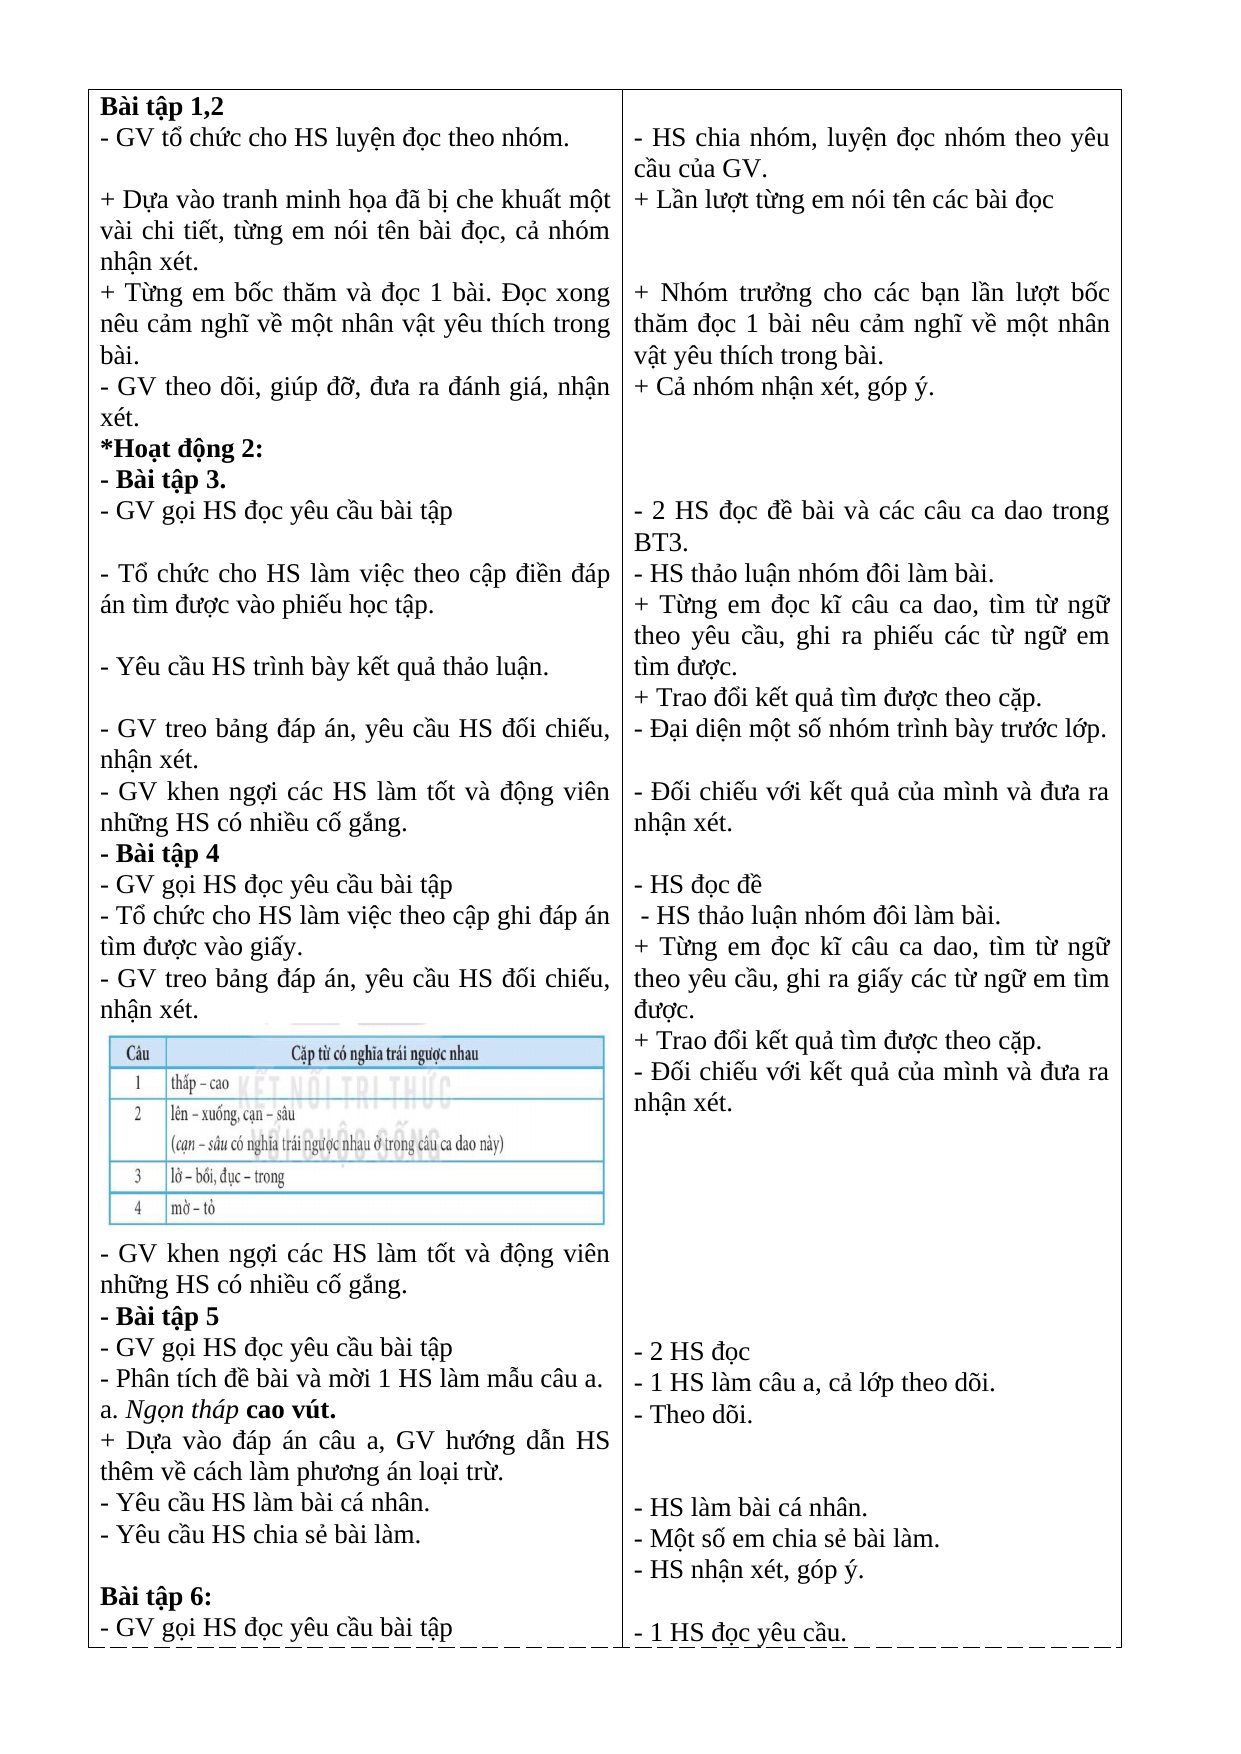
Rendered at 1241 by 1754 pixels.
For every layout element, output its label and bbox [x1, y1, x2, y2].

table_cell [89, 90, 622, 1647]
table_cell [623, 90, 1121, 1647]
picture [99, 1023, 612, 1238]
